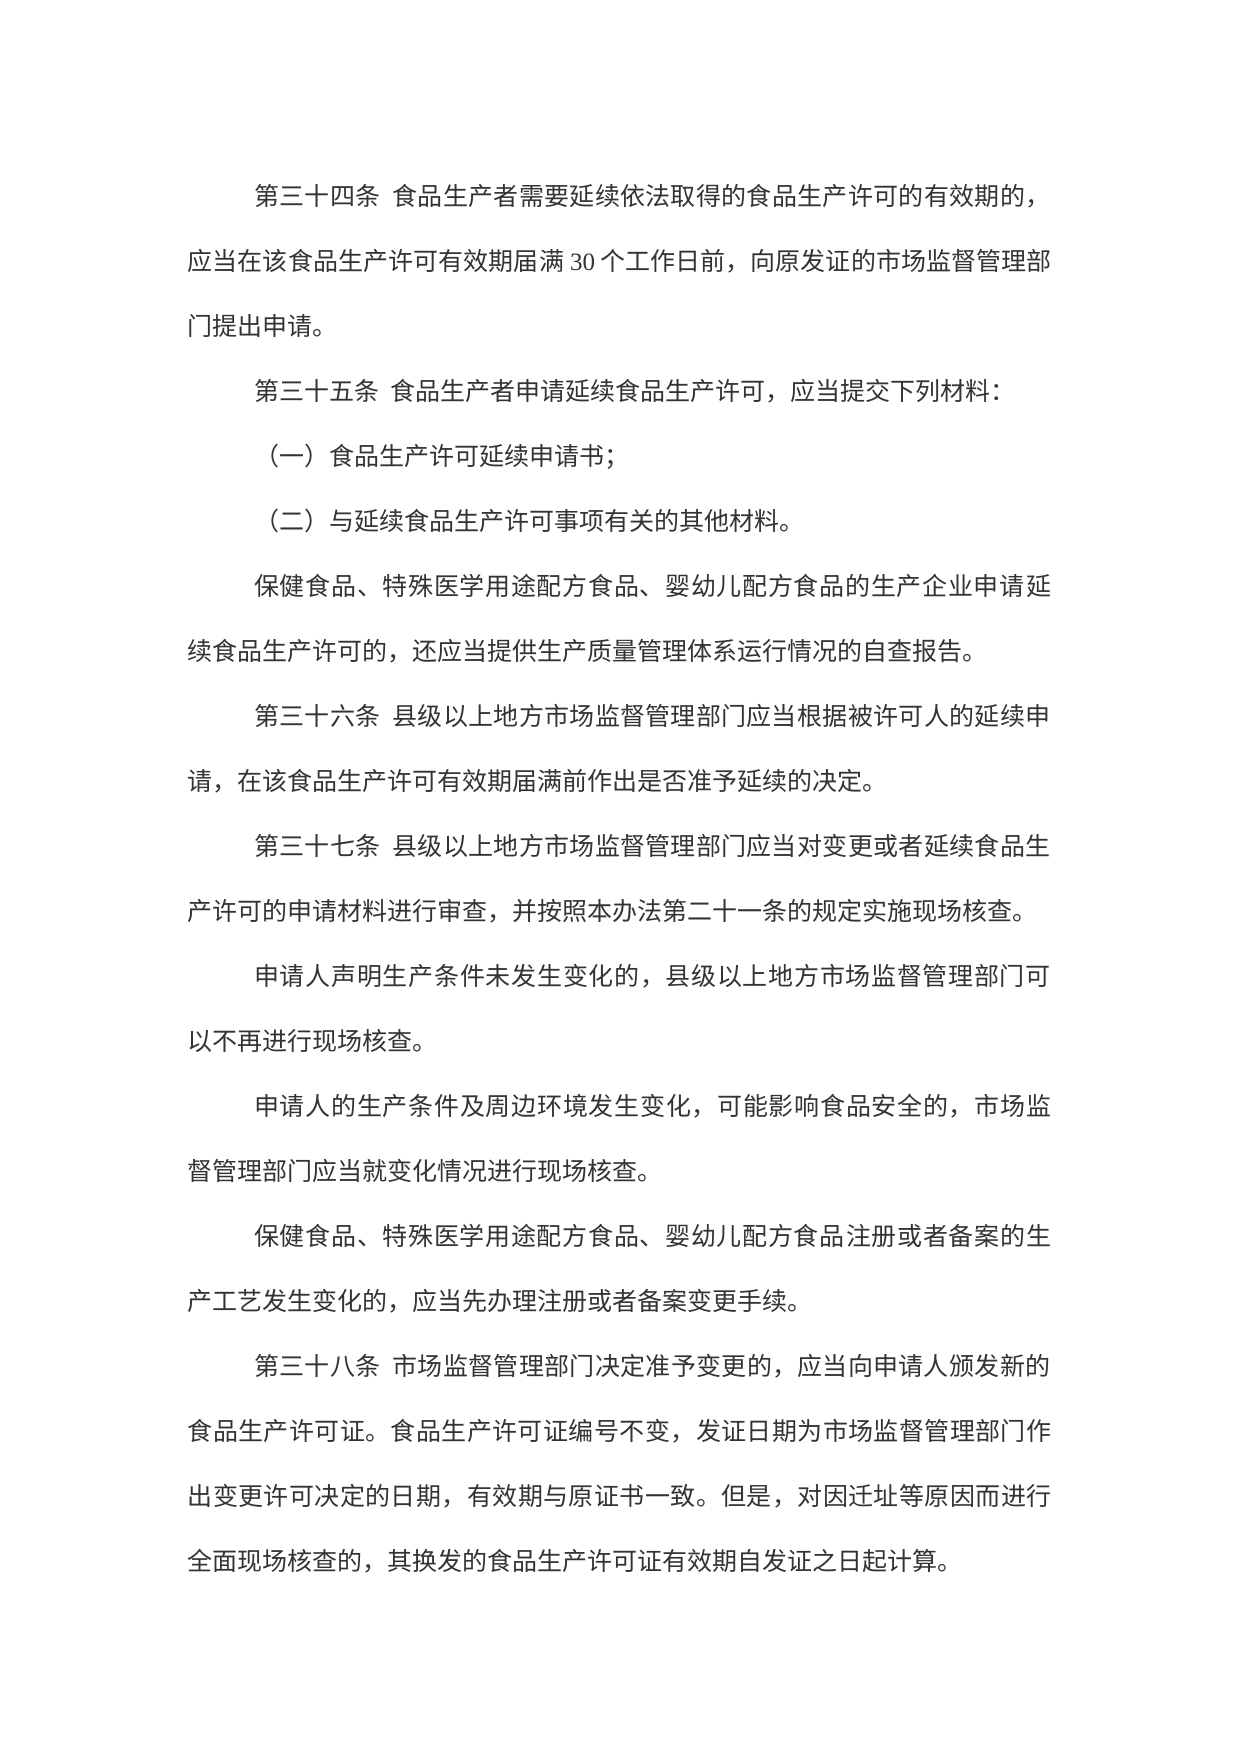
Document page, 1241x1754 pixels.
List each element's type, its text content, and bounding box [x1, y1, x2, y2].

text （二）与延续食品生产许可事项有关的其他材料。 [187, 487, 1053, 552]
text 保健食品、特殊医学用途配方食品、婴幼儿配方食品注册或者备案的生产工艺发生变化的，应当先办理注册或者备案变更手续。 [187, 1202, 1053, 1332]
text 第三十五条 食品生产者申请延续食品生产许可，应当提交下列材料： [187, 357, 1053, 422]
text 申请人声明生产条件未发生变化的，县级以上地方市场监督管理部门可以不再进行现场核查。 [187, 942, 1053, 1072]
text 第三十七条 县级以上地方市场监督管理部门应当对变更或者延续食品生产许可的申请材料进行审查，并按照本办法第二十一条的规定实施现场核查。 [187, 812, 1053, 942]
text 申请人的生产条件及周边环境发生变化，可能影响食品安全的，市场监督管理部门应当就变化情况进行现场核查。 [187, 1072, 1053, 1202]
text 第三十四条 食品生产者需要延续依法取得的食品生产许可的有效期的，应当在该食品生产许可有效期届满30个工作日前，向原发证的市场监督管理部门提出申请。 [187, 162, 1053, 357]
text 第三十六条 县级以上地方市场监督管理部门应当根据被许可人的延续申请，在该食品生产许可有效期届满前作出是否准予延续的决定。 [187, 682, 1053, 812]
text （一）食品生产许可延续申请书； [187, 422, 1053, 487]
text 保健食品、特殊医学用途配方食品、婴幼儿配方食品的生产企业申请延续食品生产许可的，还应当提供生产质量管理体系运行情况的自查报告。 [187, 552, 1053, 682]
text 第三十八条 市场监督管理部门决定准予变更的，应当向申请人颁发新的食品生产许可证。食品生产许可证编号不变，发证日期为市场监督管理部门作出变更许可决定的日期，有效期与原证书一致。但是，对因迁址等原因而进行全面现场核查的，其换发的食品生产许可证有效期自发证之日起计算。 [187, 1332, 1053, 1592]
